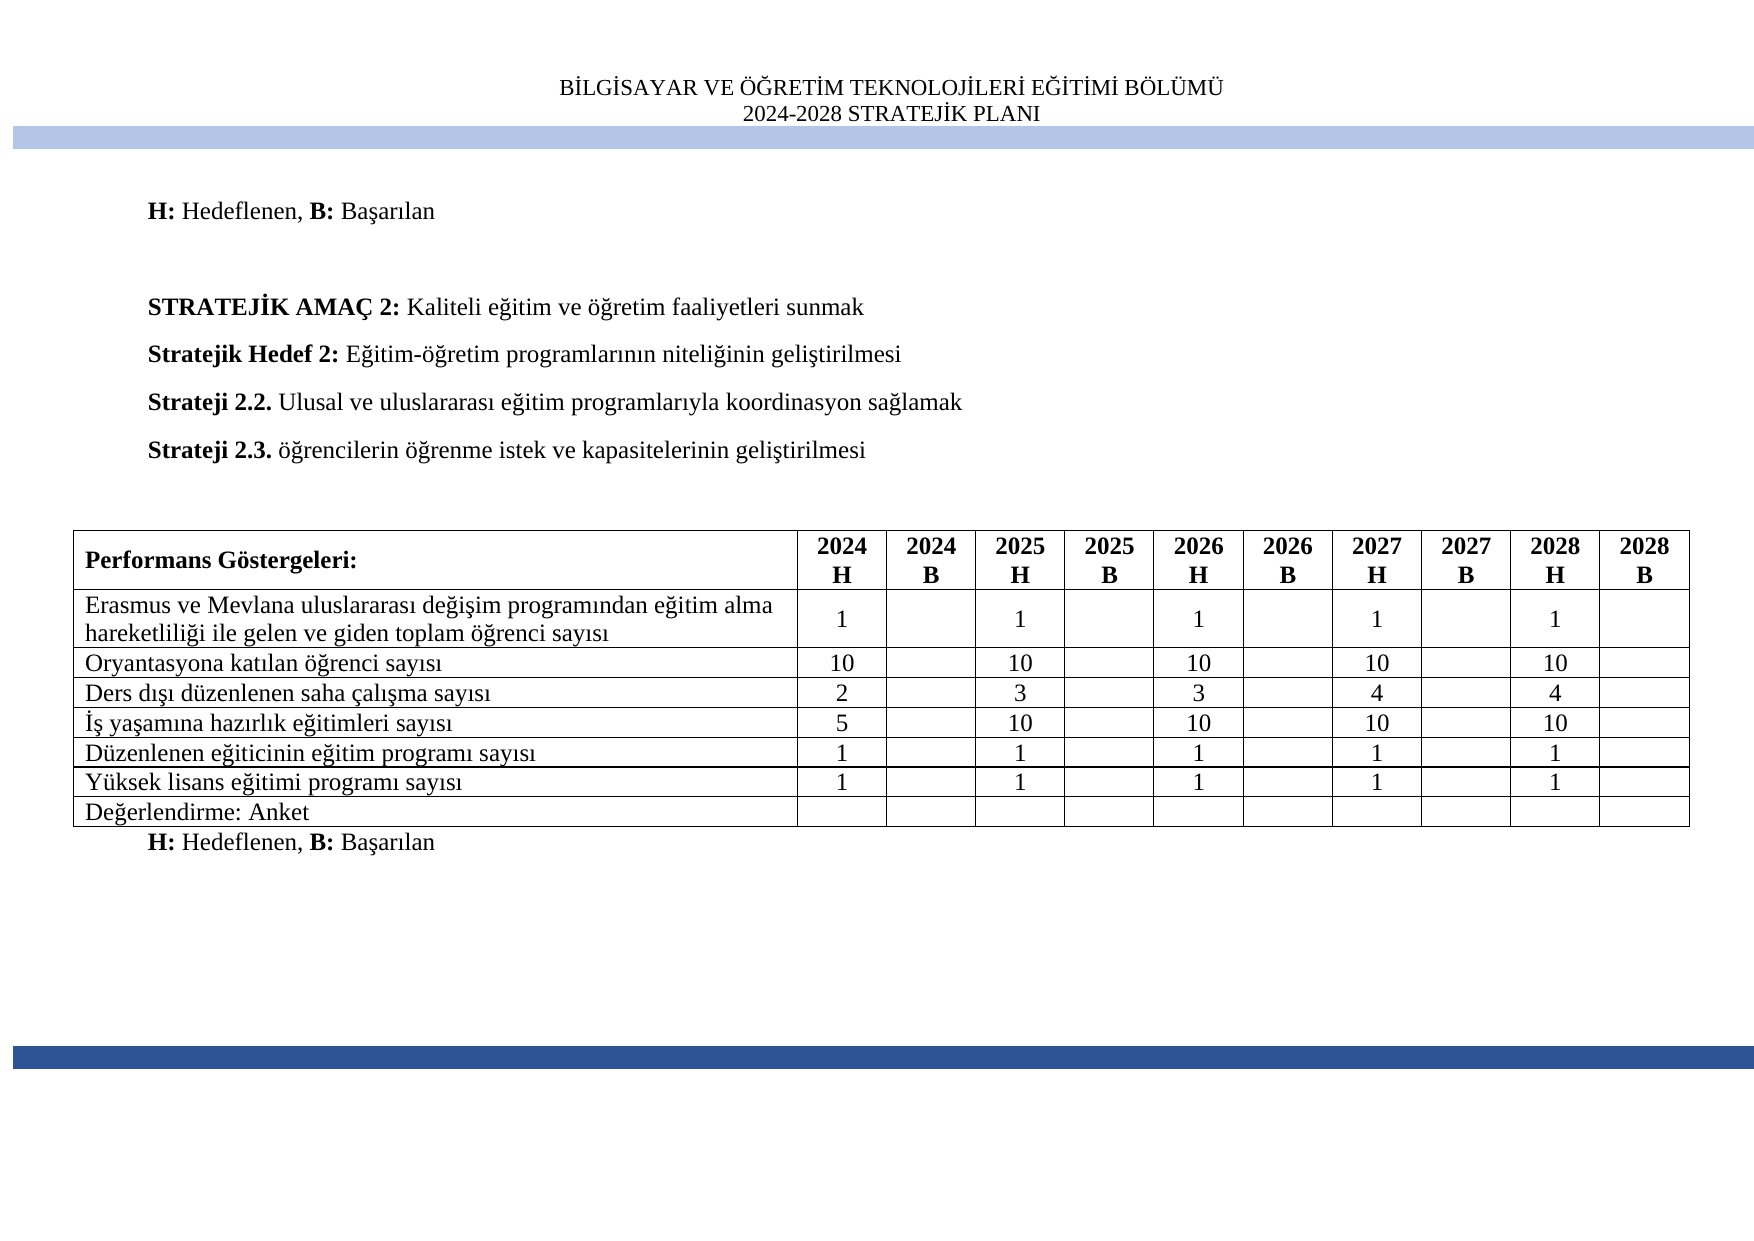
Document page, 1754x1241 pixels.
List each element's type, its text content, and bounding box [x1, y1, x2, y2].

table_cell 1 [1511, 590, 1599, 647]
table_cell [887, 708, 975, 737]
table_cell [1065, 648, 1153, 677]
table_cell 1 [1333, 590, 1421, 647]
table_cell [1065, 768, 1153, 796]
text STRATEJİK AMAÇ 2: Kaliteli eğitim ve öğretim faaliyetleri sunmak [148, 292, 1636, 320]
table_header 2026 H [1154, 531, 1243, 589]
table_cell [1244, 708, 1332, 737]
table_cell 1 [1154, 590, 1243, 647]
table_cell [1600, 590, 1689, 647]
table_cell [1065, 590, 1153, 647]
table_cell 10 [1511, 708, 1599, 737]
table_cell [1244, 768, 1332, 796]
table_header 2025 H [976, 531, 1064, 589]
table_cell 1 [1333, 738, 1421, 766]
table_cell [1600, 648, 1689, 677]
table_cell [1065, 797, 1153, 826]
table_cell 1 [1511, 768, 1599, 796]
table_cell 1 [1154, 768, 1243, 796]
table_cell 1 [798, 768, 886, 796]
table_cell [1333, 797, 1421, 826]
table_cell [1244, 678, 1332, 707]
table_cell [887, 768, 975, 796]
table_cell [887, 590, 975, 647]
table_cell 10 [976, 648, 1064, 677]
table_cell [1422, 738, 1510, 766]
table_cell [1600, 768, 1689, 796]
table_cell 4 [1333, 678, 1421, 707]
table_cell 10 [1333, 708, 1421, 737]
table_cell Erasmus ve Mevlana uluslararası değişim programından eğitim alma hareketliliği ile gelen ve giden toplam öğrenci sayısı [74, 590, 797, 647]
table_cell [1422, 678, 1510, 707]
table_cell [1244, 797, 1332, 826]
table_cell [976, 797, 1064, 826]
table_cell Değerlendirme: Anket [74, 797, 797, 826]
table_cell 5 [798, 708, 886, 737]
table_cell [1600, 678, 1689, 707]
text H: Hedeflenen, B: Başarılan [148, 827, 1636, 856]
table_header Performans Göstergeleri: [74, 531, 797, 589]
table_cell 1 [976, 738, 1064, 766]
table_cell [1154, 797, 1243, 826]
table_header 2024 H [798, 531, 886, 589]
table_cell 10 [798, 648, 886, 677]
table_header 2025 B [1065, 531, 1153, 589]
table_cell 2 [798, 678, 886, 707]
table_cell [1600, 738, 1689, 766]
table_cell 10 [1154, 648, 1243, 677]
table_cell [1600, 708, 1689, 737]
table_cell 3 [1154, 678, 1243, 707]
table_cell [1244, 648, 1332, 677]
table_cell 3 [976, 678, 1064, 707]
text H: Hedeflenen, B: Başarılan [148, 196, 1636, 225]
table_cell Oryantasyona katılan öğrenci sayısı [74, 648, 797, 677]
table_header 2028 H [1511, 531, 1599, 589]
table_cell [1600, 797, 1689, 826]
table_cell [1065, 678, 1153, 707]
table_cell 1 [1154, 738, 1243, 766]
text Strateji 2.2. Ulusal ve uluslararası eğitim programlarıyla koordinasyon sağlamak [148, 387, 1636, 416]
table_cell 1 [1511, 738, 1599, 766]
table_cell [1422, 797, 1510, 826]
table_cell [1511, 797, 1599, 826]
table_cell [1422, 708, 1510, 737]
table_cell 10 [976, 708, 1064, 737]
table_cell [1244, 738, 1332, 766]
table_cell 10 [1333, 648, 1421, 677]
table_cell Yüksek lisans eğitimi programı sayısı [74, 768, 797, 796]
table_cell [1244, 590, 1332, 647]
table_cell [887, 797, 975, 826]
table_cell 1 [798, 738, 886, 766]
table_cell [887, 738, 975, 766]
table_header 2027 H [1333, 531, 1421, 589]
table_cell 10 [1511, 648, 1599, 677]
table_cell 1 [798, 590, 886, 647]
table_cell 1 [1333, 768, 1421, 796]
table_cell 4 [1511, 678, 1599, 707]
table_cell [1422, 648, 1510, 677]
table_cell [1422, 768, 1510, 796]
table_cell 10 [1154, 708, 1243, 737]
table_cell [887, 678, 975, 707]
table_cell [798, 797, 886, 826]
text Stratejik Hedef 2: Eğitim-öğretim programlarının niteliğinin geliştirilmesi [148, 339, 1636, 368]
table_cell [887, 648, 975, 677]
table_cell [1065, 708, 1153, 737]
table_cell Düzenlenen eğiticinin eğitim programı sayısı [74, 738, 797, 766]
table_cell [1422, 590, 1510, 647]
table_cell 1 [976, 590, 1064, 647]
table_cell İş yaşamına hazırlık eğitimleri sayısı [74, 708, 797, 737]
table_cell 1 [976, 768, 1064, 796]
table_cell Ders dışı düzenlenen saha çalışma sayısı [74, 678, 797, 707]
table_header 2026 B [1244, 531, 1332, 589]
table_header 2027 B [1422, 531, 1510, 589]
text Strateji 2.3. öğrencilerin öğrenme istek ve kapasitelerinin geliştirilmesi [148, 435, 1636, 463]
table_header 2028 B [1600, 531, 1689, 589]
table_header 2024 B [887, 531, 975, 589]
table_cell [1065, 738, 1153, 766]
